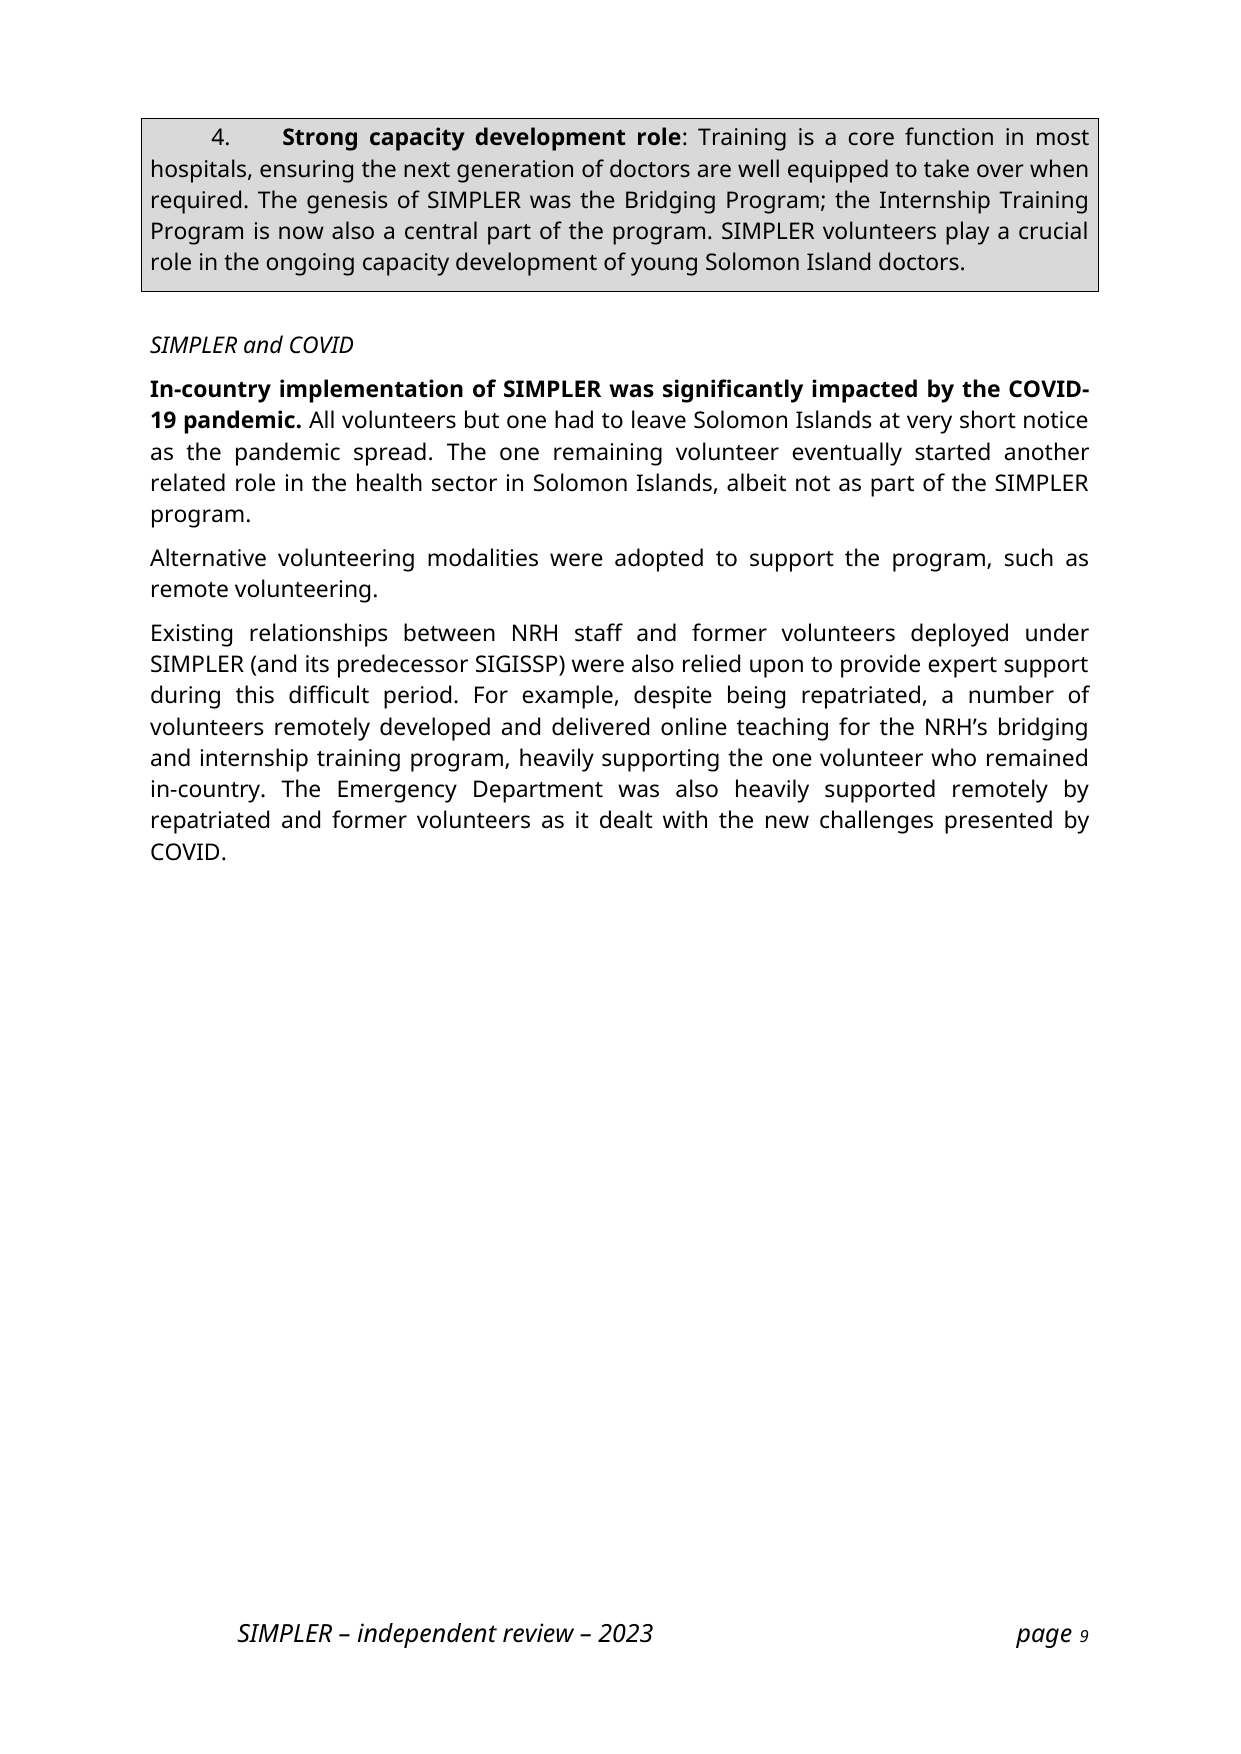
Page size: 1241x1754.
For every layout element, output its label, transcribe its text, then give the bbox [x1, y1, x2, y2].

text 4. Strong capacity development role: Training is a core function in most hospitals, ensuring the next generation of doctors are well equipped to take over when required. The genesis of SIMPLER was the Bridging Program; the Internship Training Program is now also a central part of the program. SIMPLER volunteers play a crucial role in the ongoing capacity development of young Solomon Island doctors. [142, 119, 1098, 274]
text In-country implementation of SIMPLER was significantly impacted by the COVID-19 pandemic. All volunteers but one had to leave Solomon Islands at very short notice as the pandemic spread. The one remaining volunteer eventually started another related role in the health sector in Solomon Islands, albeit not as part of the SIMPLER program. [150, 373, 1090, 529]
text Existing relationships between NRH staff and former volunteers deployed under SIMPLER (and its predecessor SIGISSP) were also relied upon to provide expert support during this difficult period. For example, despite being repatriated, a number of volunteers remotely developed and delivered online teaching for the NRH’s bridging and internship training program, heavily supporting the one volunteer who remained in-country. The Emergency Department was also heavily supported remotely by repatriated and former volunteers as it dealt with the new challenges presented by COVID. [150, 617, 1090, 867]
text Alternative volunteering modalities were adopted to support the program, such as remote volunteering. [150, 542, 1090, 604]
text SIMPLER and COVID [150, 329, 1090, 361]
